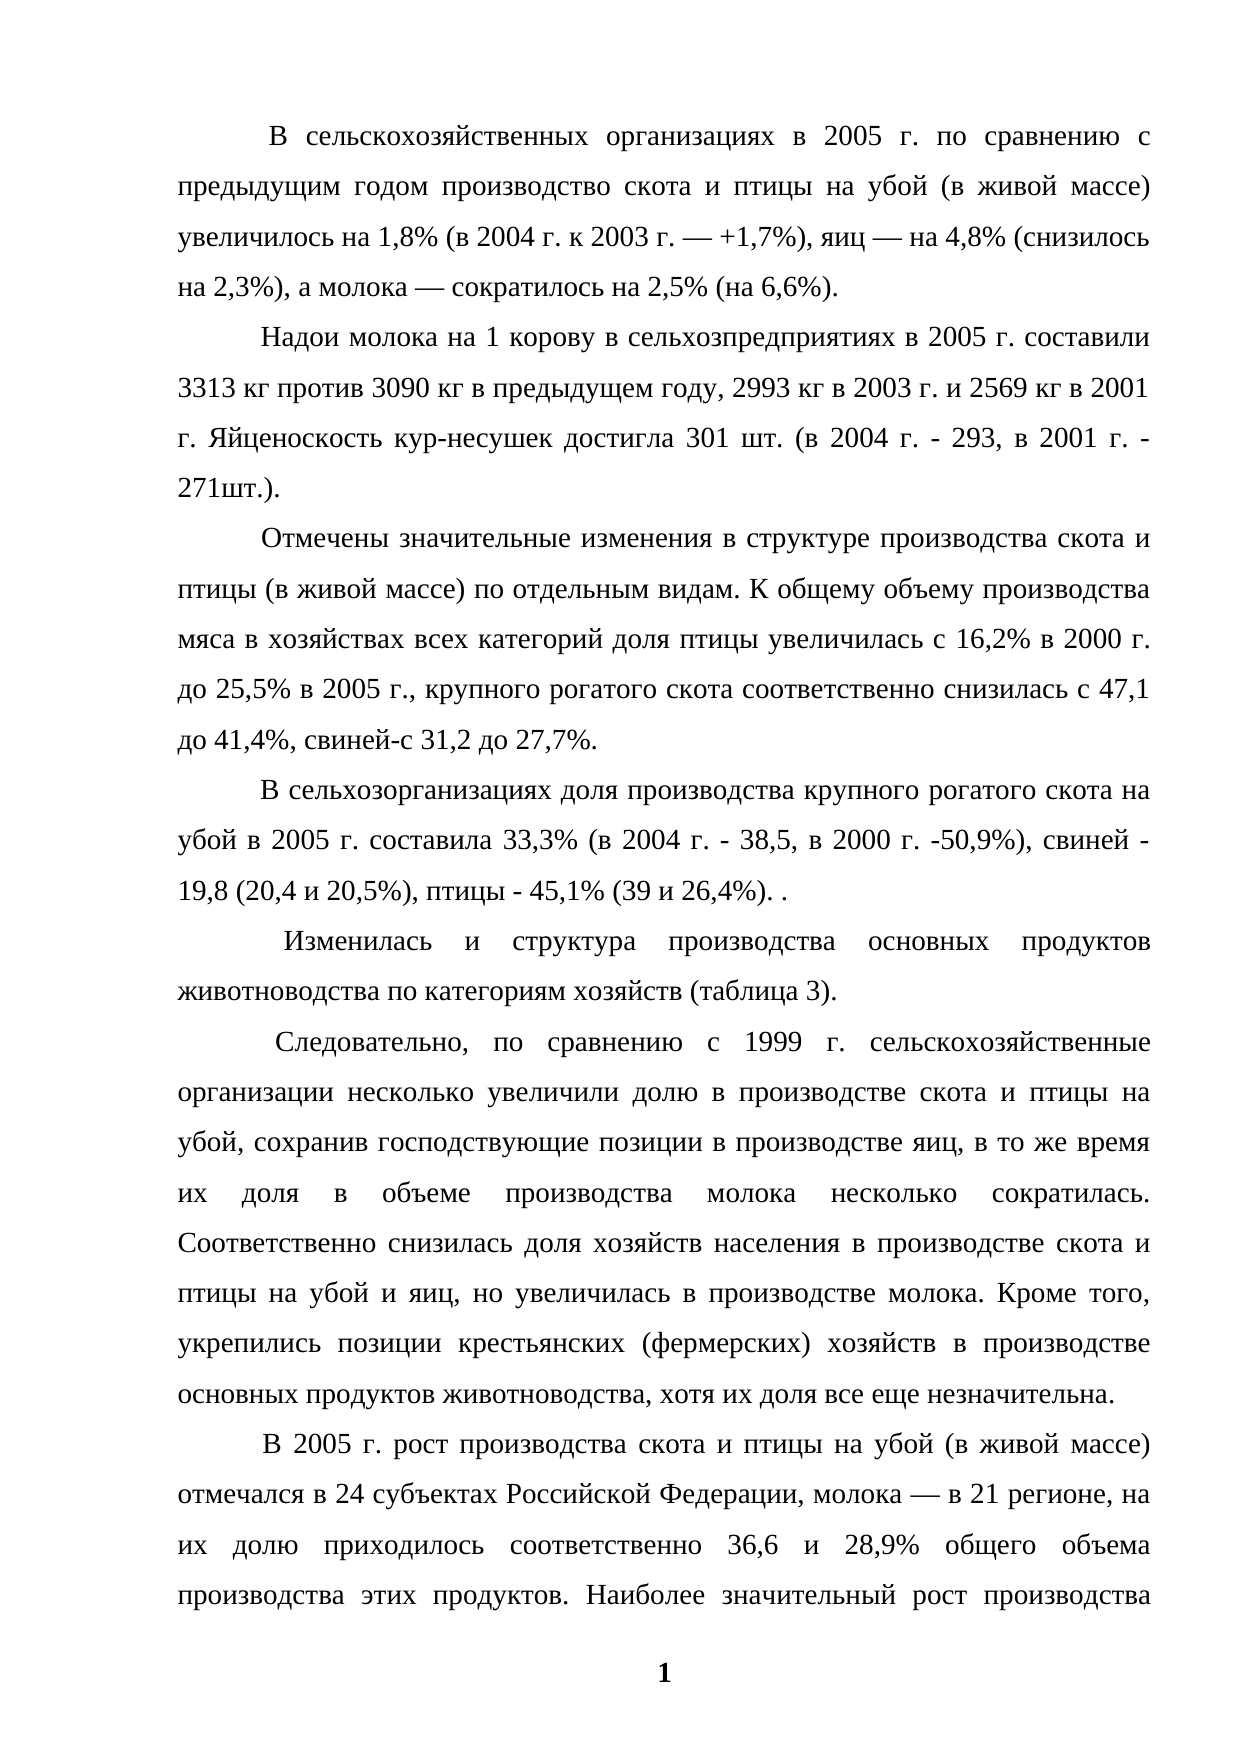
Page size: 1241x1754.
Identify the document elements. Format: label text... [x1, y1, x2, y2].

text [177, 1426, 1152, 1611]
text Отмечены значительные изменения в структуре производства скота и птицы (в живой массе) по отдельным видам. К общему объему производства мяса в хозяйствах всех категорий доля птицы увеличилась с 16,2% в 2000 г. до 25,5% в 2005 г., крупного рогатого скота соответственно снизилась с 47,1 до 41,4%, свиней-с 31,2 до 27,7%. [177, 521, 1152, 755]
text Надои молока на 1 корову в сельхозпредприятиях в 2005 г. составили 3313 кг против 3090 кг в предыдущем году, 2993 кг в 2003 г. и 2569 кг в 2001 г. Яйценоскость кур-несушек достигла 301 шт. (в 2004 г. - 293, в 2001 г. -271шт.). [177, 319, 1152, 504]
text В сельскохозяйственных организациях в 2005 г. по сравнению с предыдущим годом производство скота и птицы на убой (в живой массе) увеличилось на 1,8% (в 2004 г. к 2003 г. — +1,7%), яиц — на 4,8% (снизилось на 2,3%), а молока — сократилось на 2,5% (на 6,6%). [177, 118, 1152, 303]
text В сельхозорганизациях доля производства крупного рогатого скота на убой в 2005 г. составила 33,3% (в 2004 г. - 38,5, в 2000 г. -50,9%), свиней - 19,8 (20,4 и 20,5%), птицы - 45,1% (39 и 26,4%). . [177, 772, 1152, 906]
text Изменилась и структура производства основных продуктов животноводства по категориям хозяйств (таблица 3). [177, 923, 1152, 1007]
text Следовательно, по сравнению с 1999 г. сельскохозяйственные организации несколько увеличили долю в производстве скота и птицы на убой, сохранив господствующие позиции в производстве яиц, в то же время их доля в объеме производства молока несколько сократилась. Соответственно снизилась доля хозяйств населения в производстве скота и птицы на убой и яиц, но увеличилась в производстве молока. Кроме того, укрепились позиции крестьянских (фермерских) хозяйств в производстве основных продуктов животноводства, хотя их доля все еще незначительна. [177, 1024, 1152, 1409]
